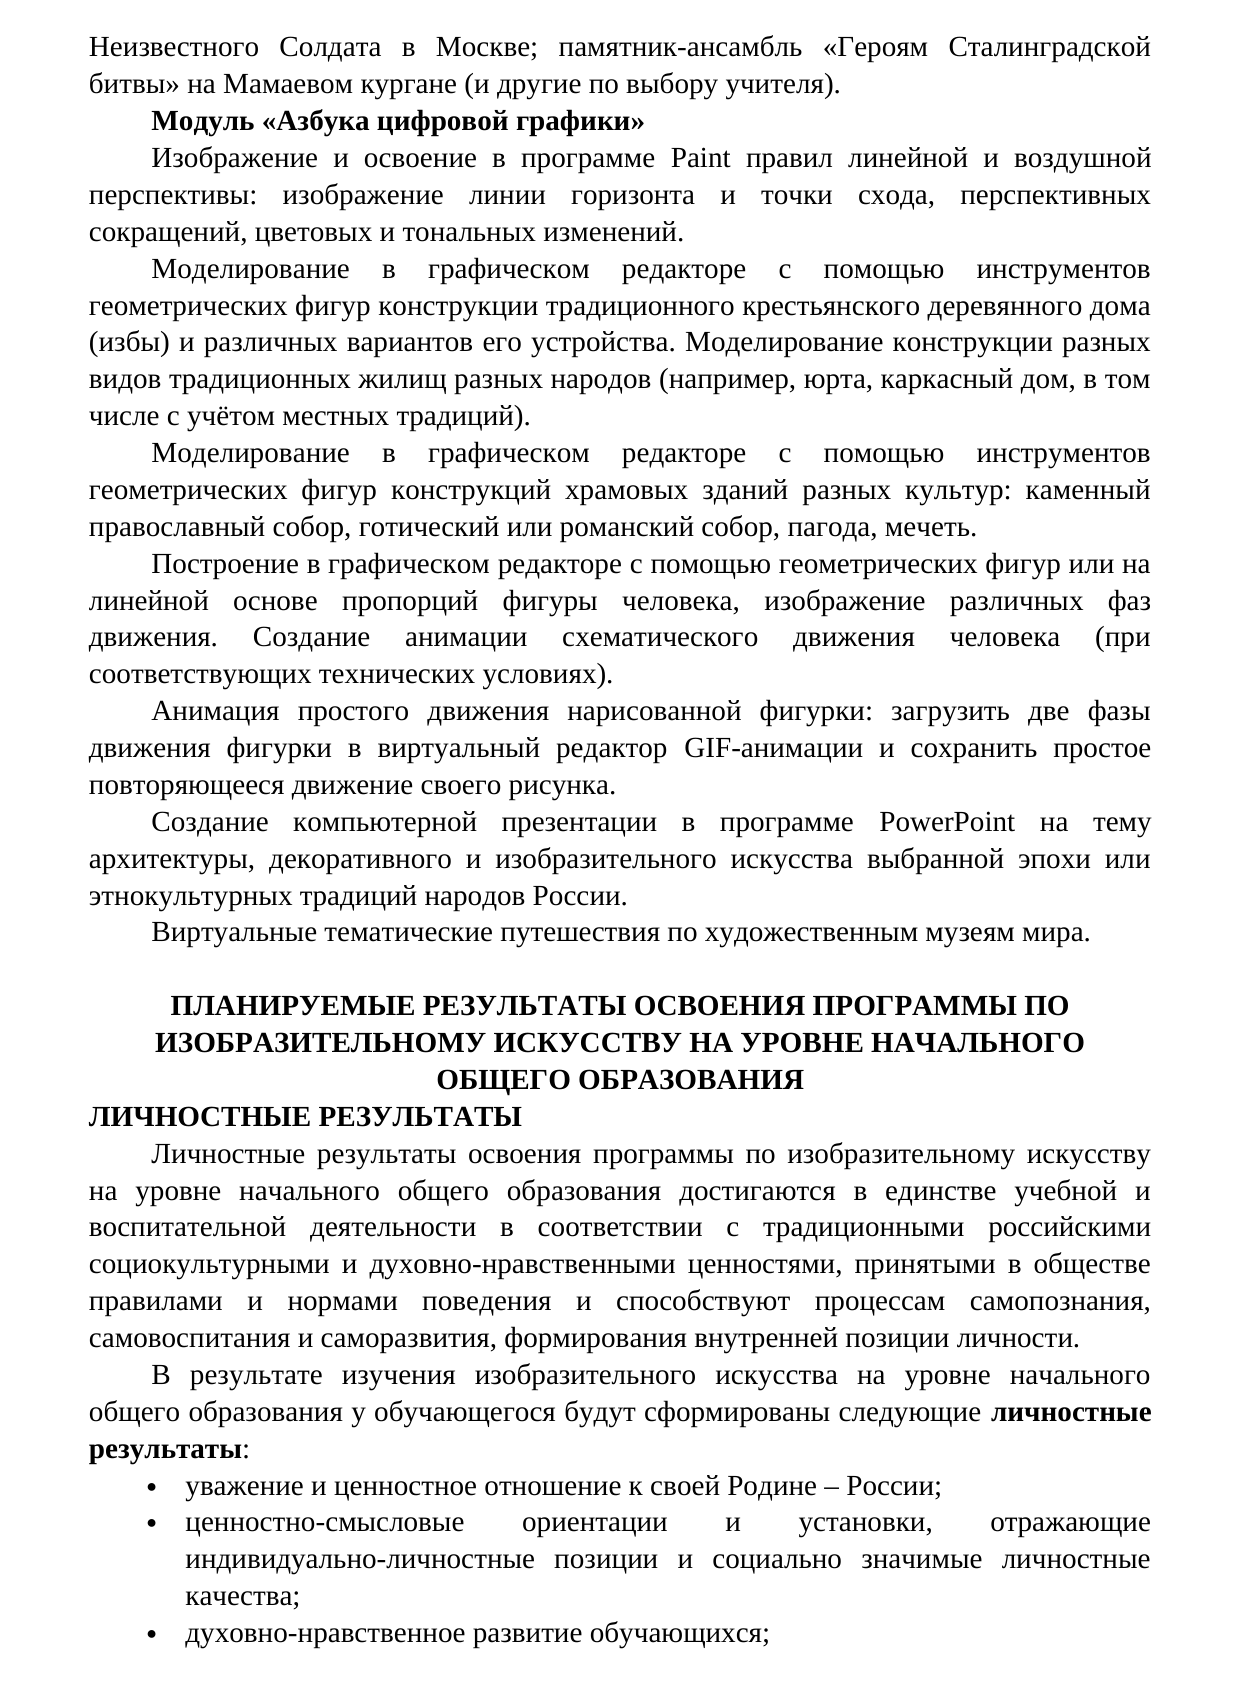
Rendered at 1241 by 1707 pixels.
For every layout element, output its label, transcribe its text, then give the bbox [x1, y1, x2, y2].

text Моделирование в графическом редакторе с помощью инструментов геометрических фигур конструкции традиционного крестьянского деревянного дома (избы) и различных вариантов его устройства. Моделирование конструкции разных видов традиционных жилищ разных народов (например, юрта, каркасный дом, в том числе с учётом местных традиций). [89, 251, 1152, 432]
text Создание компьютерной презентации в программе PowerPoint на тему архитектуры, декоративного и изобразительного искусства выбранной эпохи или этнокультурных традиций народов России. [89, 804, 1152, 911]
text Модуль «Азбука цифровой графики» [89, 103, 1152, 137]
text Моделирование в графическом редакторе с помощью инструментов геометрических фигур конструкций храмовых зданий разных культур: каменный православный собор, готический или романский собор, пагода, мечеть. [89, 435, 1152, 542]
text Личностные результаты освоения программы по изобразительному искусству на уровне начального общего образования достигаются в единстве учебной и воспитательной деятельности в соответствии с традиционными российскими социокультурными и духовно-нравственными ценностями, принятыми в обществе правилами и нормами поведения и способствуют процессам самопознания, самовоспитания и саморазвития, формирования внутренней позиции личности. [89, 1136, 1152, 1354]
list уважение и ценностное отношение к своей Родине – России; [148, 1468, 1152, 1501]
text ПЛАНИРУЕМЫЕ РЕЗУЛЬТАТЫ ОСВОЕНИЯ ПРОГРАММЫ ПО ИЗОБРАЗИТЕЛЬНОМУ ИСКУССТВУ НА УРОВНЕ НАЧАЛЬНОГО ОБЩЕГО ОБРАЗОВАНИЯ [89, 988, 1152, 1096]
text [89, 29, 1152, 100]
text Построение в графическом редакторе с помощью геометрических фигур или на линейной основе пропорций фигуры человека, изображение различных фаз движения. Создание анимации схематического движения человека (при соответствующих технических условиях). [89, 546, 1152, 690]
text Изображение и освоение в программе Paint правил линейной и воздушной перспективы: изображение линии горизонта и точки схода, перспективных сокращений, цветовых и тональных изменений. [89, 140, 1152, 247]
text Виртуальные тематические путешествия по художественным музеям мира. [89, 914, 1152, 948]
text В результате изучения изобразительного искусства на уровне начального общего образования у обучающегося будут сформированы следующие личностные результаты: [89, 1357, 1152, 1464]
list духовно-нравственное развитие обучающихся; [148, 1615, 1152, 1649]
list ценностно-смысловые ориентации и установки, отражающие индивидуально-личностные позиции и социально значимые личностные качества; [148, 1504, 1152, 1612]
text ЛИЧНОСТНЫЕ РЕЗУЛЬТАТЫ [89, 1099, 1152, 1132]
text Анимация простого движения нарисованной фигурки: загрузить две фазы движения фигурки в виртуальный редактор GIF-анимации и сохранить простое повторяющееся движение своего рисунка. [89, 693, 1152, 801]
